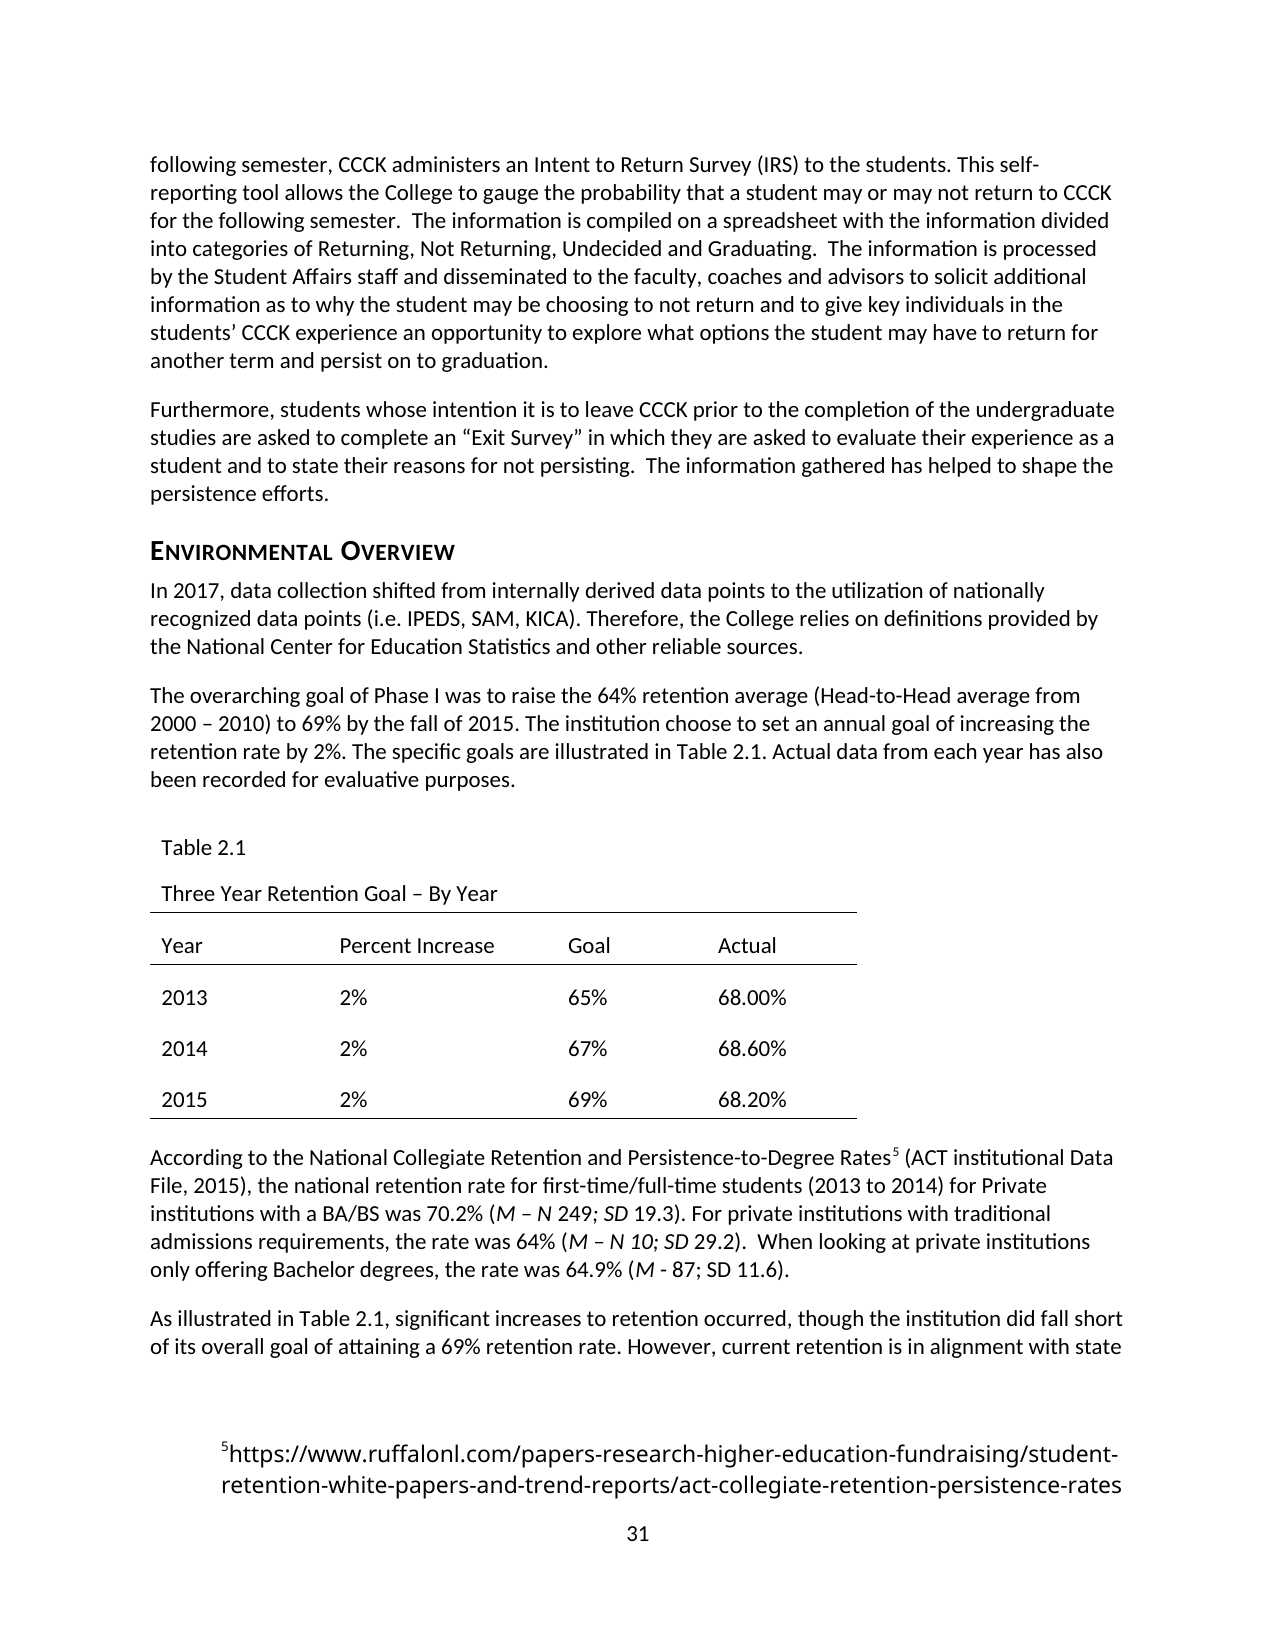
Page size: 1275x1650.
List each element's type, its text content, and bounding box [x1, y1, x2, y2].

table_cell 2015 [150, 1066, 328, 1117]
text According to the National Collegiate Retention and Persistence-to-Degree Rates (ACT institutional Data File, 2015), the national retention rate for first-time/full-time students (2013 to 2014) for Private institutions with a BA/BS was 70.2% (M – N 249; SD 19.3). For private institutions with traditional admissions requirements, the rate was 64% (M – N 10; SD 29.2). When looking at private institutions only offering Bachelor degrees, the rate was 64.9% (M - 87; SD 11.6). [150, 1143, 1125, 1283]
subtitle Environmental Overview [150, 532, 1125, 568]
text In 2017, data collection shifted from internally derived data points to the utilization of nationally recognized data points (i.e. IPEDS, SAM, KICA). Therefore, the College relies on definitions provided by the National Center for Education Statistics and other reliable sources. [150, 576, 1125, 660]
table_cell 68.20% [707, 1066, 857, 1117]
text The overarching goal of Phase I was to raise the 64% retention average (Head-to-Head average from 2000 – 2010) to 69% by the fall of 2015. The institution choose to set an annual goal of increasing the retention rate by 2%. The specific goals are illustrated in Table 2.1. Actual data from each year has also been recorded for evaluative purposes. [150, 681, 1125, 793]
table_cell Percent Increase [328, 913, 557, 963]
table_cell 67% [557, 1016, 707, 1066]
table_cell 69% [557, 1066, 707, 1117]
table_cell Year [150, 913, 328, 963]
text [150, 1304, 1125, 1360]
table_cell 2013 [150, 965, 328, 1016]
table_cell 2014 [150, 1016, 328, 1066]
table_cell 2% [328, 1016, 557, 1066]
text Furthermore, students whose intention it is to leave CCCK prior to the completion of the undergraduate studies are asked to complete an “Exit Survey” in which they are asked to evaluate their experience as a student and to state their reasons for not persisting. The information gathered has helped to shape the persistence efforts. [150, 395, 1125, 507]
table_header Table 2.1 Three Year Retention Goal – By Year [150, 814, 857, 912]
table_cell Actual [707, 913, 857, 963]
table_cell 2% [328, 1066, 557, 1117]
table_cell 68.00% [707, 965, 857, 1016]
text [150, 150, 1125, 374]
table_cell 2% [328, 965, 557, 1016]
table_cell Goal [557, 913, 707, 963]
table_cell 68.60% [707, 1016, 857, 1066]
table_cell 65% [557, 965, 707, 1016]
